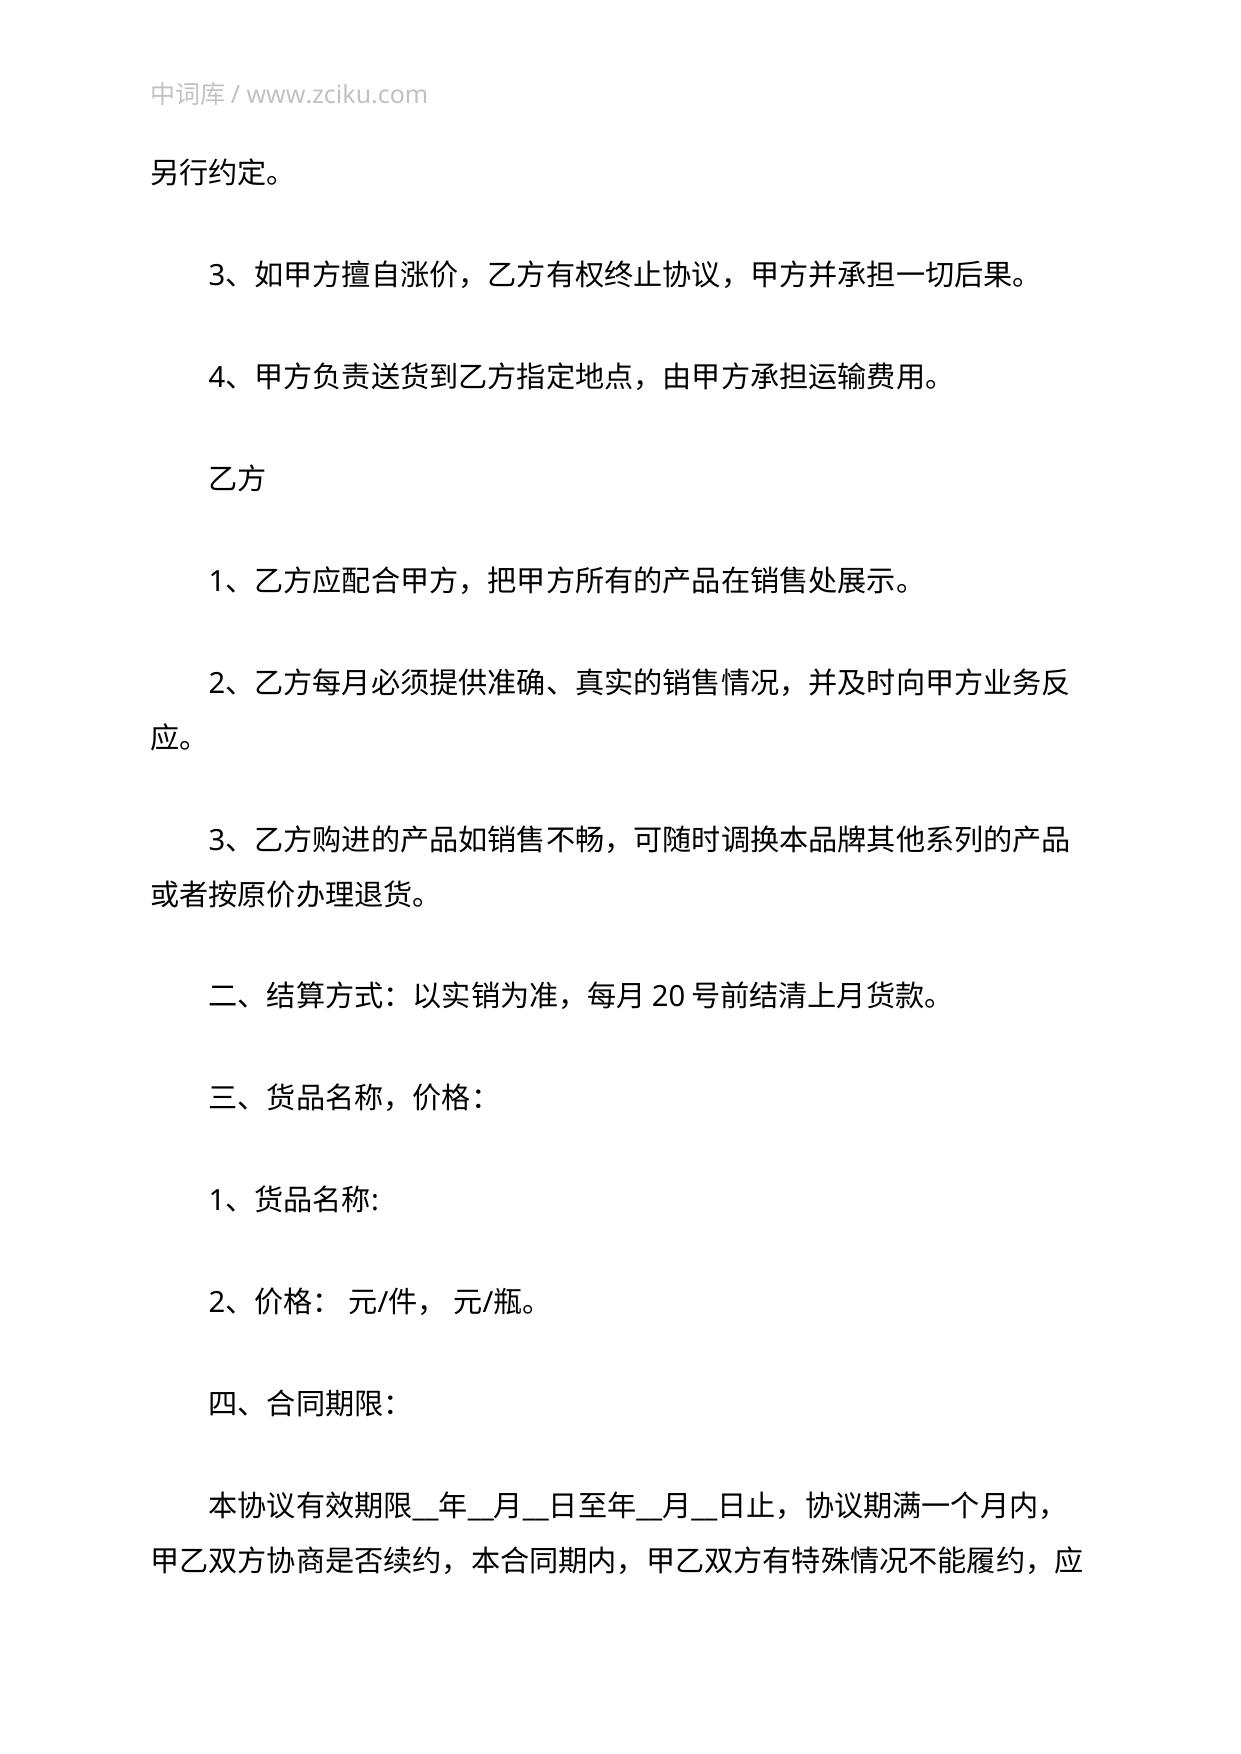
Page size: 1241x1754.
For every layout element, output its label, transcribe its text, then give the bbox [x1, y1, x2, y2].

text 三、货品名称，价格： [150, 1075, 1090, 1117]
text 乙方 [150, 456, 1090, 498]
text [150, 1482, 1090, 1580]
text 二、结算方式：以实销为准，每月20号前结清上月货款。 [150, 973, 1090, 1015]
text 1、乙方应配合甲方，把甲方所有的产品在销售处展示。 [150, 557, 1090, 600]
text 1、货品名称: [150, 1177, 1090, 1219]
text 3、乙方购进的产品如销售不畅，可随时调换本品牌其他系列的产品或者按原价办理退货。 [150, 816, 1090, 913]
text 2、乙方每月必须提供准确、真实的销售情况，并及时向甲方业务反应。 [150, 659, 1090, 757]
text 4、甲方负责送货到乙方指定地点，由甲方承担运输费用。 [150, 354, 1090, 396]
text 3、如甲方擅自涨价，乙方有权终止协议，甲方并承担一切后果。 [150, 252, 1090, 294]
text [150, 150, 1090, 192]
text 2、价格： 元/件， 元/瓶。 [150, 1279, 1090, 1321]
text 四、合同期限： [150, 1381, 1090, 1423]
